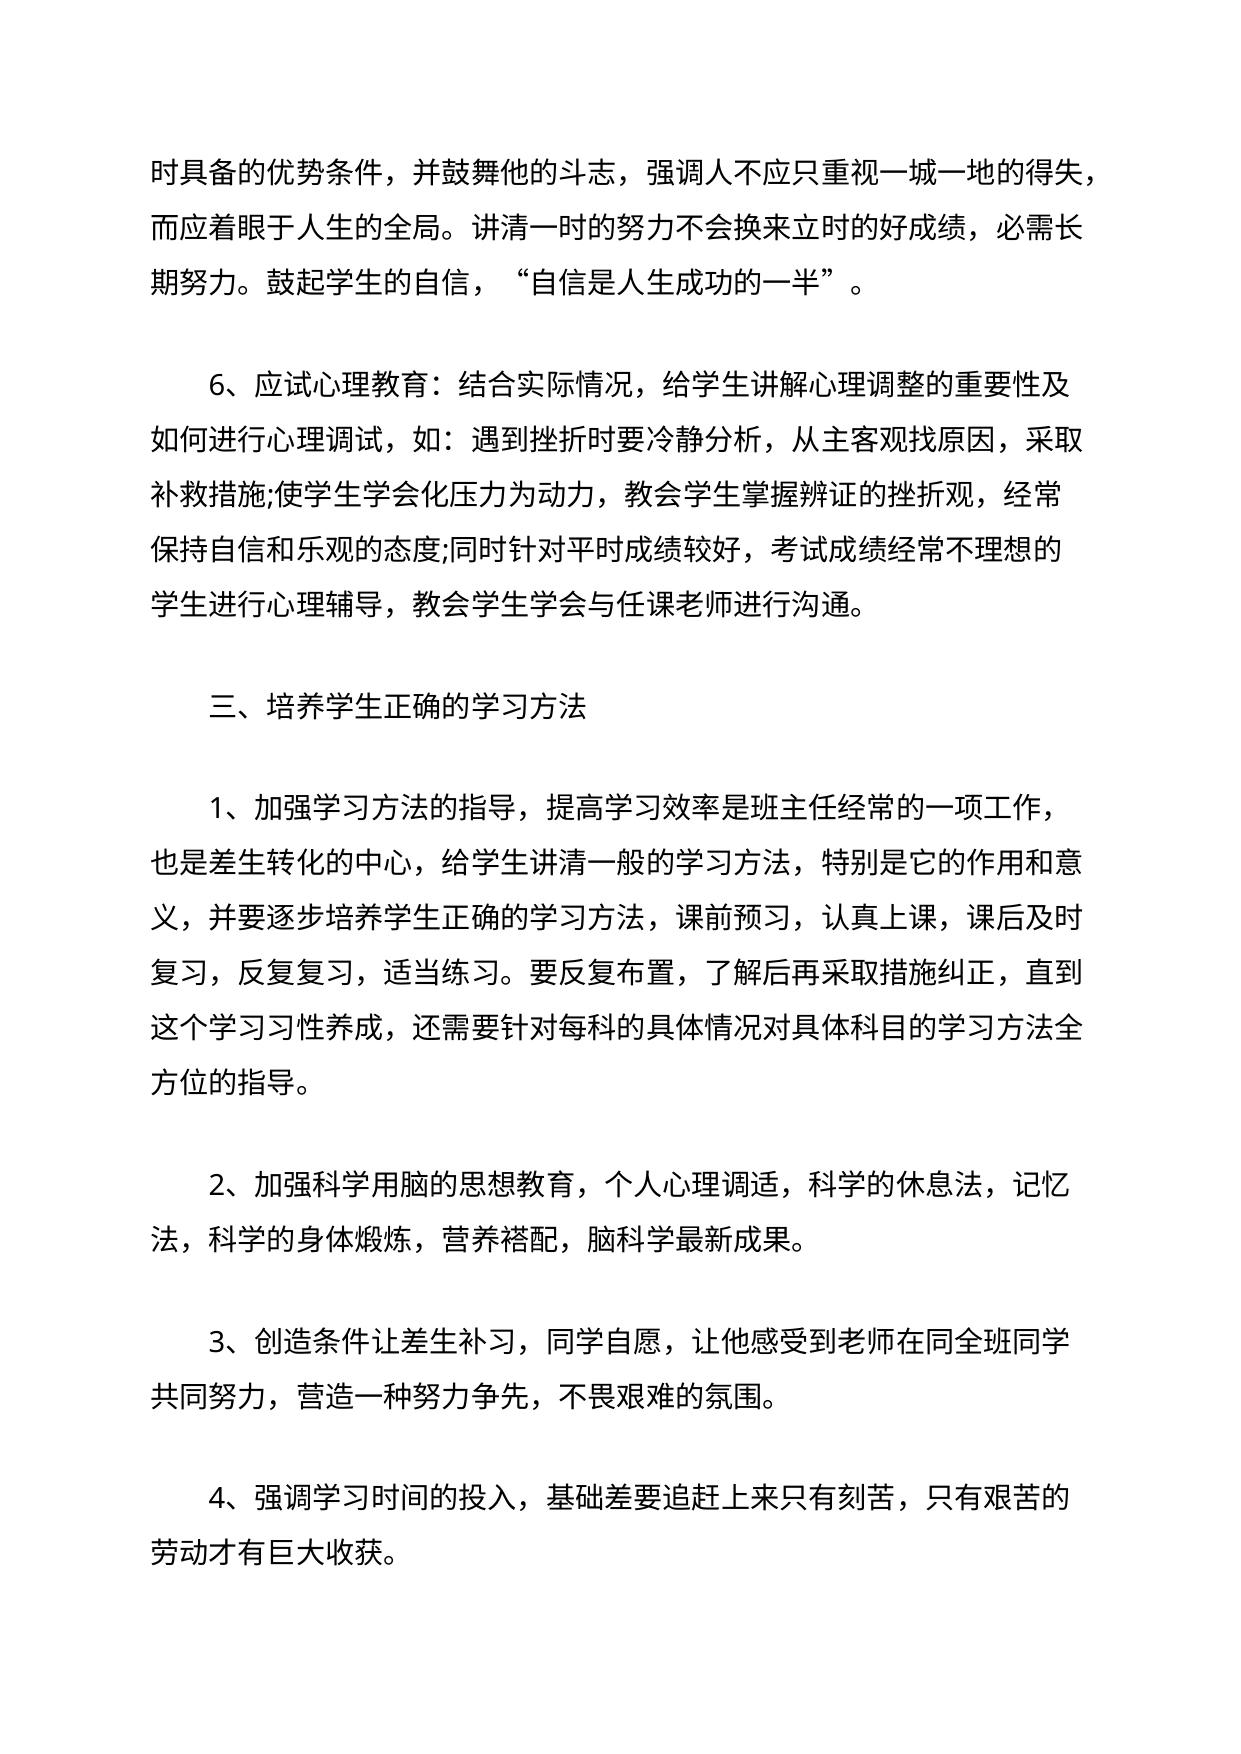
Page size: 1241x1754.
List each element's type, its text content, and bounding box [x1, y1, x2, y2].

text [150, 150, 1090, 302]
text 3、创造条件让差生补习，同学自愿，让他感受到老师在同全班同学共同努力，营造一种努力争先，不畏艰难的氛围。 [150, 1318, 1090, 1415]
text 1、加强学习方法的指导，提高学习效率是班主任经常的一项工作，也是差生转化的中心，给学生讲清一般的学习方法，特别是它的作用和意义，并要逐步培养学生正确的学习方法，课前预习，认真上课，课后及时复习，反复复习，适当练习。要反复布置，了解后再采取措施纠正，直到这个学习习性养成，还需要针对每科的具体情况对具体科目的学习方法全方位的指导。 [150, 785, 1090, 1102]
text 三、培养学生正确的学习方法 [150, 683, 1090, 726]
text 4、强调学习时间的投入，基础差要追赶上来只有刻苦，只有艰苦的劳动才有巨大收获。 [150, 1475, 1090, 1572]
text 2、加强科学用脑的思想教育，个人心理调适，科学的休息法，记忆法，科学的身体煅炼，营养褡配，脑科学最新成果。 [150, 1161, 1090, 1259]
text 6、应试心理教育：结合实际情况，给学生讲解心理调整的重要性及如何进行心理调试，如：遇到挫折时要冷静分析，从主客观找原因，采取补救措施;使学生学会化压力为动力，教会学生掌握辨证的挫折观，经常保持自信和乐观的态度;同时针对平时成绩较好，考试成绩经常不理想的学生进行心理辅导，教会学生学会与任课老师进行沟通。 [150, 362, 1090, 624]
